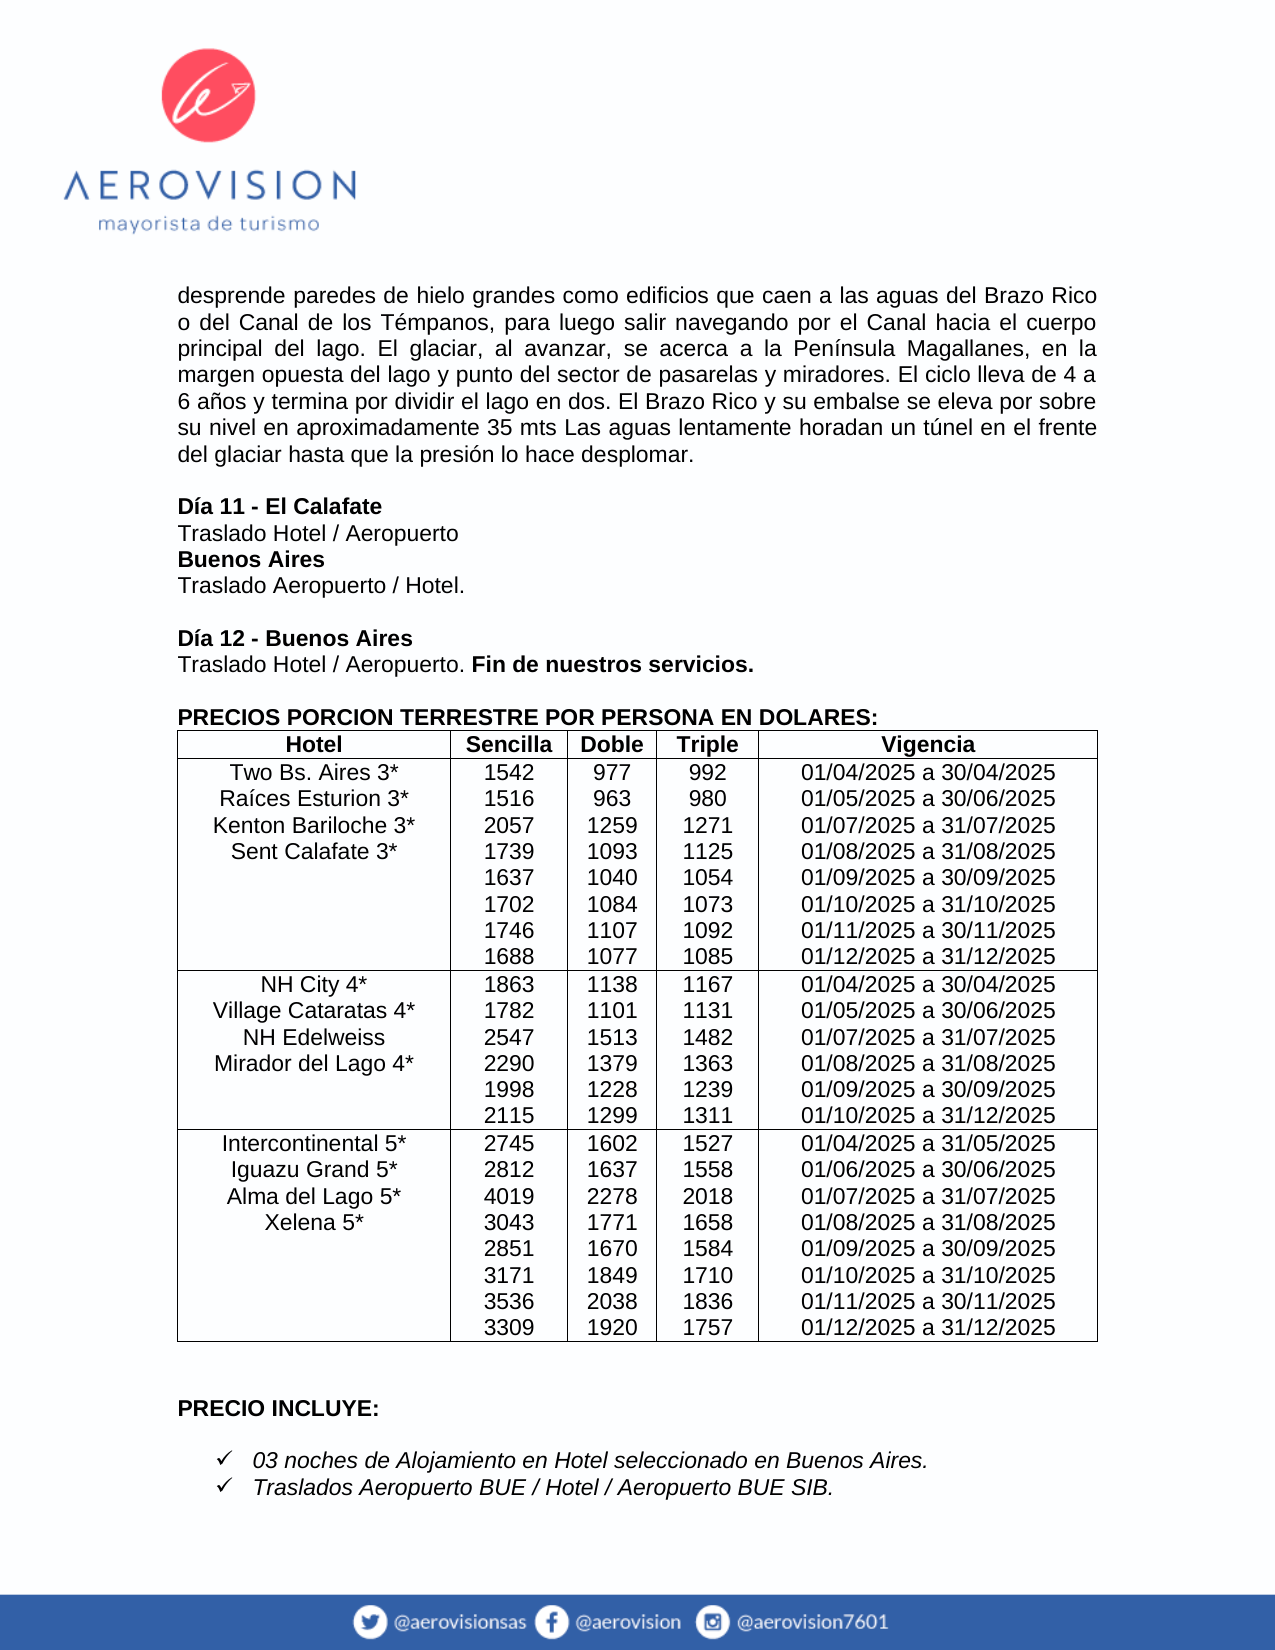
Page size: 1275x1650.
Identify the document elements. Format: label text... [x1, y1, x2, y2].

table_cell Intercontinental 5* Iguazu Grand 5* Alma del Lago 5* Xelena 5* [178, 1130, 450, 1341]
table_cell 1527 1558 2018 1658 1584 1710 1836 1757 [657, 1130, 758, 1341]
table_cell 1542 1516 2057 1739 1637 1702 1746 1688 [451, 759, 567, 970]
table_cell NH City 4* Village Cataratas 4* NH Edelweiss Mirador del Lago 4* [178, 971, 450, 1129]
text PRECIO INCLUYE: [177, 1394, 1098, 1421]
table_header Doble [568, 731, 656, 758]
text Traslado Aeropuerto / Hotel. [177, 572, 1098, 599]
table_cell 992 980 1271 1125 1054 1073 1092 1085 [657, 759, 758, 970]
table_cell 01/04/2025 a 31/05/2025 01/06/2025 a 30/06/2025 01/07/2025 a 31/07/2025 01/08/2025 a 31/08/2025 01/09/2025 a 30/09/2025 01/10/2025 a 31/10/2025 01/11/2025 a 30/11/2025 01/12/2025 a 31/12/2025 [759, 1130, 1097, 1341]
table_cell 2745 2812 4019 3043 2851 3171 3536 3309 [451, 1130, 567, 1341]
list 03 noches de Alojamiento en Hotel seleccionado en Buenos Aires. [215, 1447, 1098, 1473]
table_cell 1863 1782 2547 2290 1998 2115 [451, 971, 567, 1129]
table_cell 01/04/2025 a 30/04/2025 01/05/2025 a 30/06/2025 01/07/2025 a 31/07/2025 01/08/2025 a 31/08/2025 01/09/2025 a 30/09/2025 01/10/2025 a 31/12/2025 [759, 971, 1097, 1129]
list Traslados Aeropuerto BUE / Hotel / Aeropuerto BUE SIB. [215, 1473, 1098, 1500]
table_header Hotel [178, 731, 450, 758]
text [177, 282, 1098, 467]
table_cell 1167 1131 1482 1363 1239 1311 [657, 971, 758, 1129]
table_cell 977 963 1259 1093 1040 1084 1107 1077 [568, 759, 656, 970]
table_header Vigencia [759, 731, 1097, 758]
table_cell 1138 1101 1513 1379 1228 1299 [568, 971, 656, 1129]
table_cell 01/04/2025 a 30/04/2025 01/05/2025 a 30/06/2025 01/07/2025 a 31/07/2025 01/08/2025 a 31/08/2025 01/09/2025 a 30/09/2025 01/10/2025 a 31/10/2025 01/11/2025 a 30/11/2025 01/12/2025 a 31/12/2025 [759, 759, 1097, 970]
text Buenos Aires [177, 546, 1098, 572]
text PRECIOS PORCION TERRESTRE POR PERSONA EN DOLARES: [177, 704, 1098, 730]
table_cell Two Bs. Aires 3* Raíces Esturion 3* Kenton Bariloche 3* Sent Calafate 3* [178, 759, 450, 970]
text Día 12 - Buenos Aires [177, 625, 1098, 651]
table_cell 1602 1637 2278 1771 1670 1849 2038 1920 [568, 1130, 656, 1341]
text Traslado Hotel / Aeropuerto. Fin de nuestros servicios. [177, 651, 1098, 678]
table_header Triple [657, 731, 758, 758]
picture [0, 0, 1275, 1650]
text Traslado Hotel / Aeropuerto [177, 519, 1098, 546]
table_header Sencilla [451, 731, 567, 758]
text Día 11 - El Calafate [177, 493, 1098, 519]
